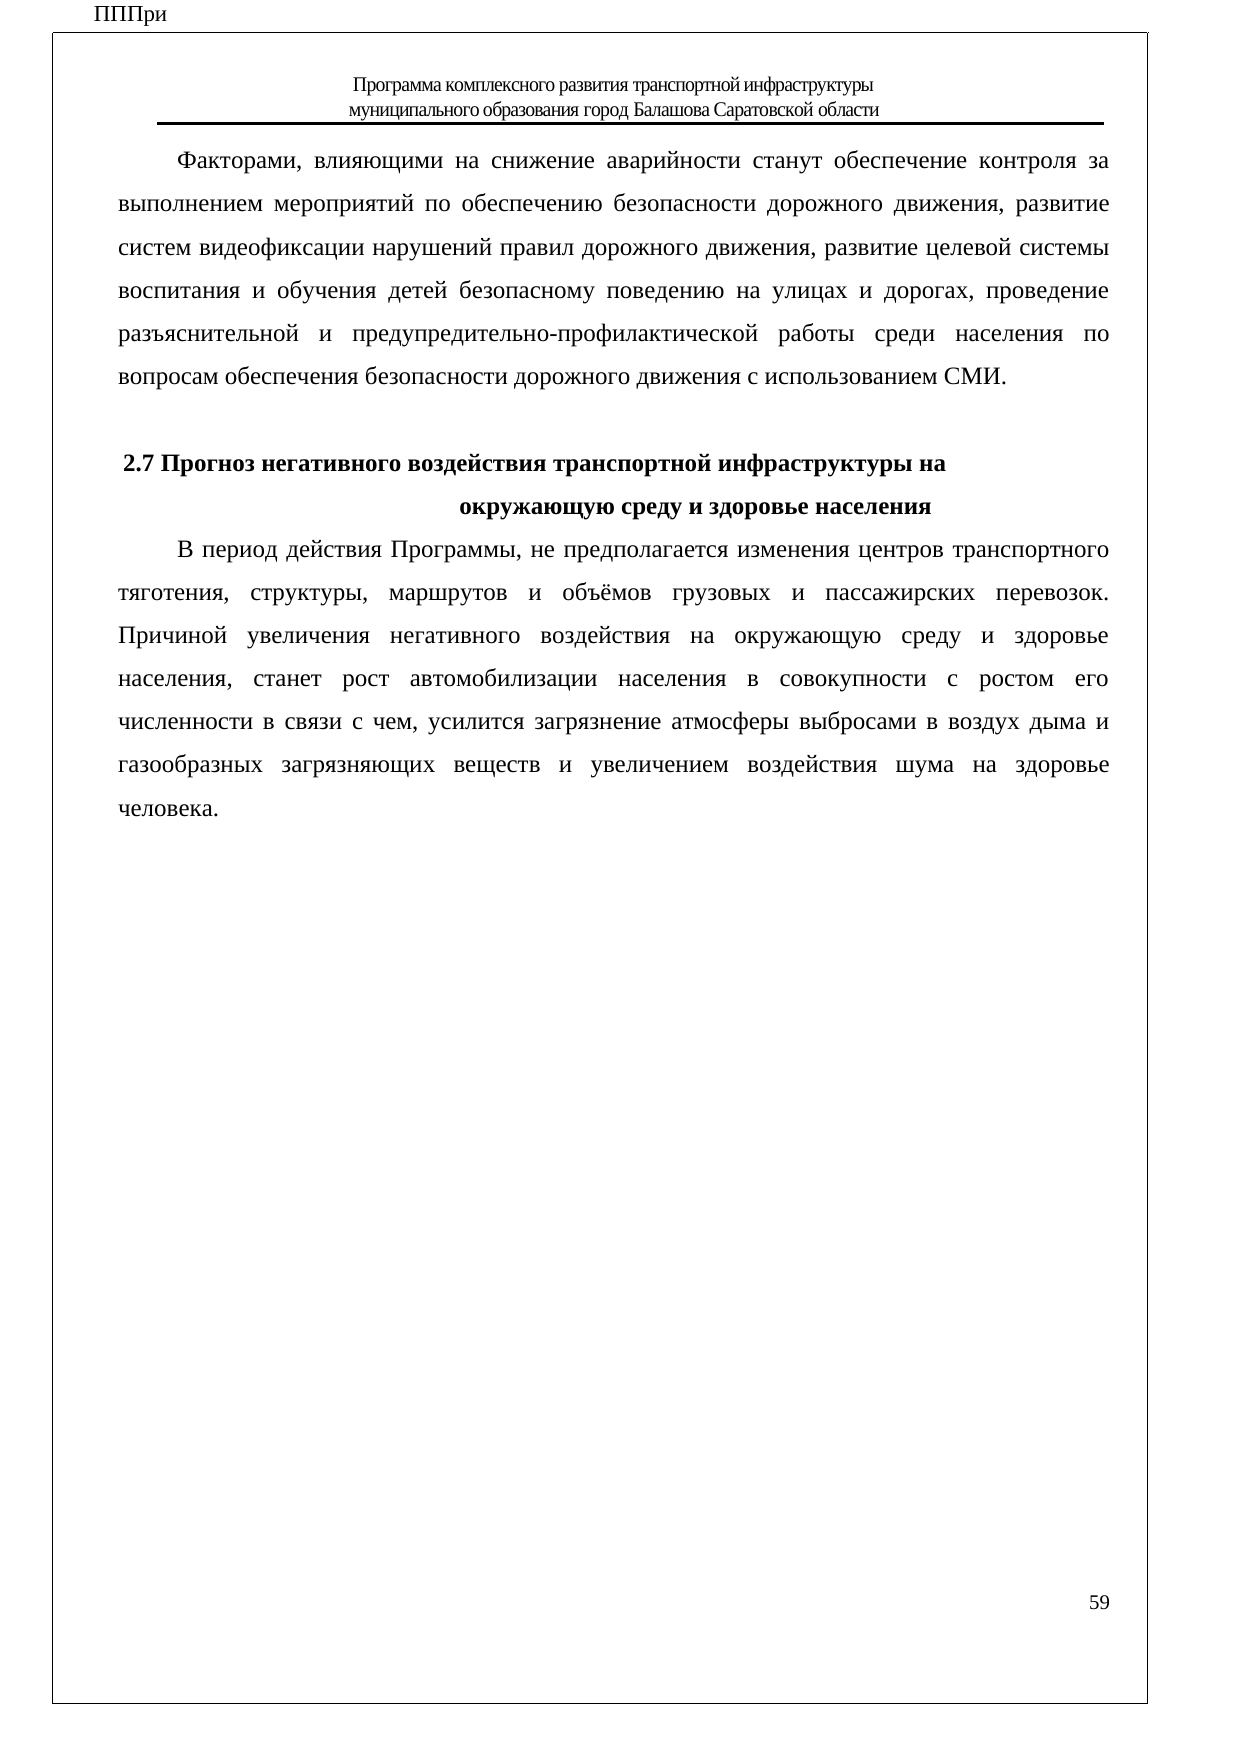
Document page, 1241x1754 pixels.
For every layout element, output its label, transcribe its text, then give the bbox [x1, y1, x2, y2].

text Факторами, влияющими на снижение аварийности станут обеспечение контроля за выполнением мероприятий по обеспечению безопасности дорожного движения, развитие систем видеофиксации нарушений правил дорожного движения, развитие целевой системы воспитания и обучения детей безопасному поведению на улицах и дорогах, проведение разъяснительной и предупредительно-профилактической работы среди населения по вопросам обеспечения безопасности дорожного движения с использованием СМИ. [118, 145, 1110, 390]
subtitle Прогноз негативного воздействия транспортной инфраструктуры на окружающую среду и здоровье населения [123, 448, 1105, 519]
text Программа комплексного развития транспортной инфраструктуры муниципального образования город Балашова Саратовской области [349, 72, 1000, 121]
text В период действия Программы, не предполагается изменения центров транспортного тяготения, структуры, маршрутов и объёмов грузовых и пассажирских перевозок. Причиной увеличения негативного воздействия на окружающую среду и здоровье населения, станет рост автомобилизации населения в совокупности с ростом его численности в связи с чем, усилится загрязнение атмосферы выбросами в воздух дыма и газообразных загрязняющих веществ и увеличением воздействия шума на здоровье человека. [118, 534, 1110, 821]
